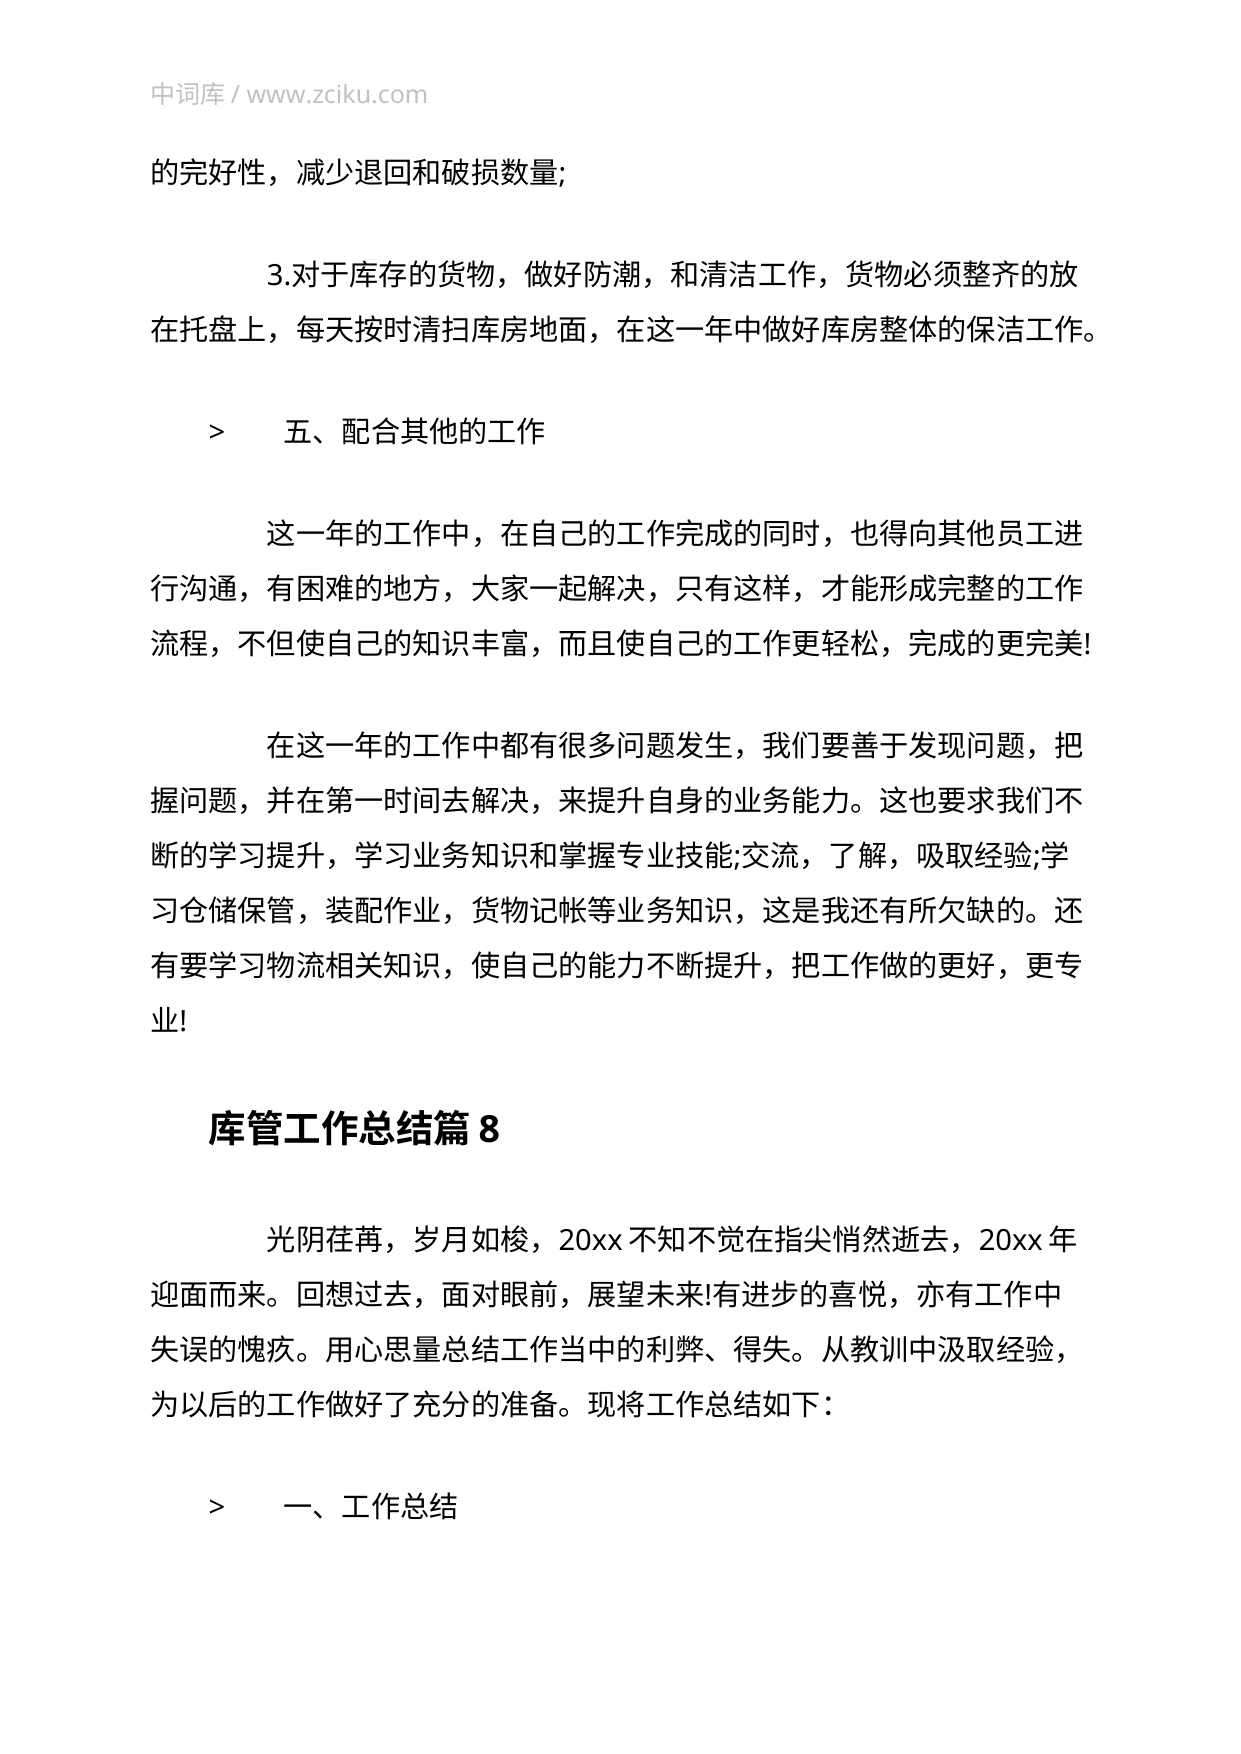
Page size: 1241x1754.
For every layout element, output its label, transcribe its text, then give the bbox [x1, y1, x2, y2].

text > 五、配合其他的工作 [150, 409, 1090, 451]
text 3.对于库存的货物，做好防潮，和清洁工作，货物必须整齐的放在托盘上，每天按时清扫库房地面，在这一年中做好库房整体的保洁工作。 [150, 252, 1090, 349]
text 这一年的工作中，在自己的工作完成的同时，也得向其他员工进行沟通，有困难的地方，大家一起解决，只有这样，才能形成完整的工作流程，不但使自己的知识丰富，而且使自己的工作更轻松，完成的更完美! [150, 511, 1090, 663]
text 在这一年的工作中都有很多问题发生，我们要善于发现问题，把握问题，并在第一时间去解决，来提升自身的业务能力。这也要求我们不断的学习提升，学习业务知识和掌握专业技能;交流，了解，吸取经验;学习仓储保管，装配作业，货物记帐等业务知识，这是我还有所欠缺的。还有要学习物流相关知识，使自己的能力不断提升，把工作做的更好，更专业! [150, 722, 1090, 1039]
text 光阴荏苒，岁月如梭，20xx不知不觉在指尖悄然逝去，20xx年迎面而来。回想过去，面对眼前，展望未来!有进步的喜悦，亦有工作中失误的愧疚。用心思量总结工作当中的利弊、得失。从教训中汲取经验，为以后的工作做好了充分的准备。现将工作总结如下： [150, 1217, 1090, 1424]
text 库管工作总结篇8 [150, 1099, 1090, 1153]
text > 一、工作总结 [150, 1483, 1090, 1526]
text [150, 150, 1090, 192]
